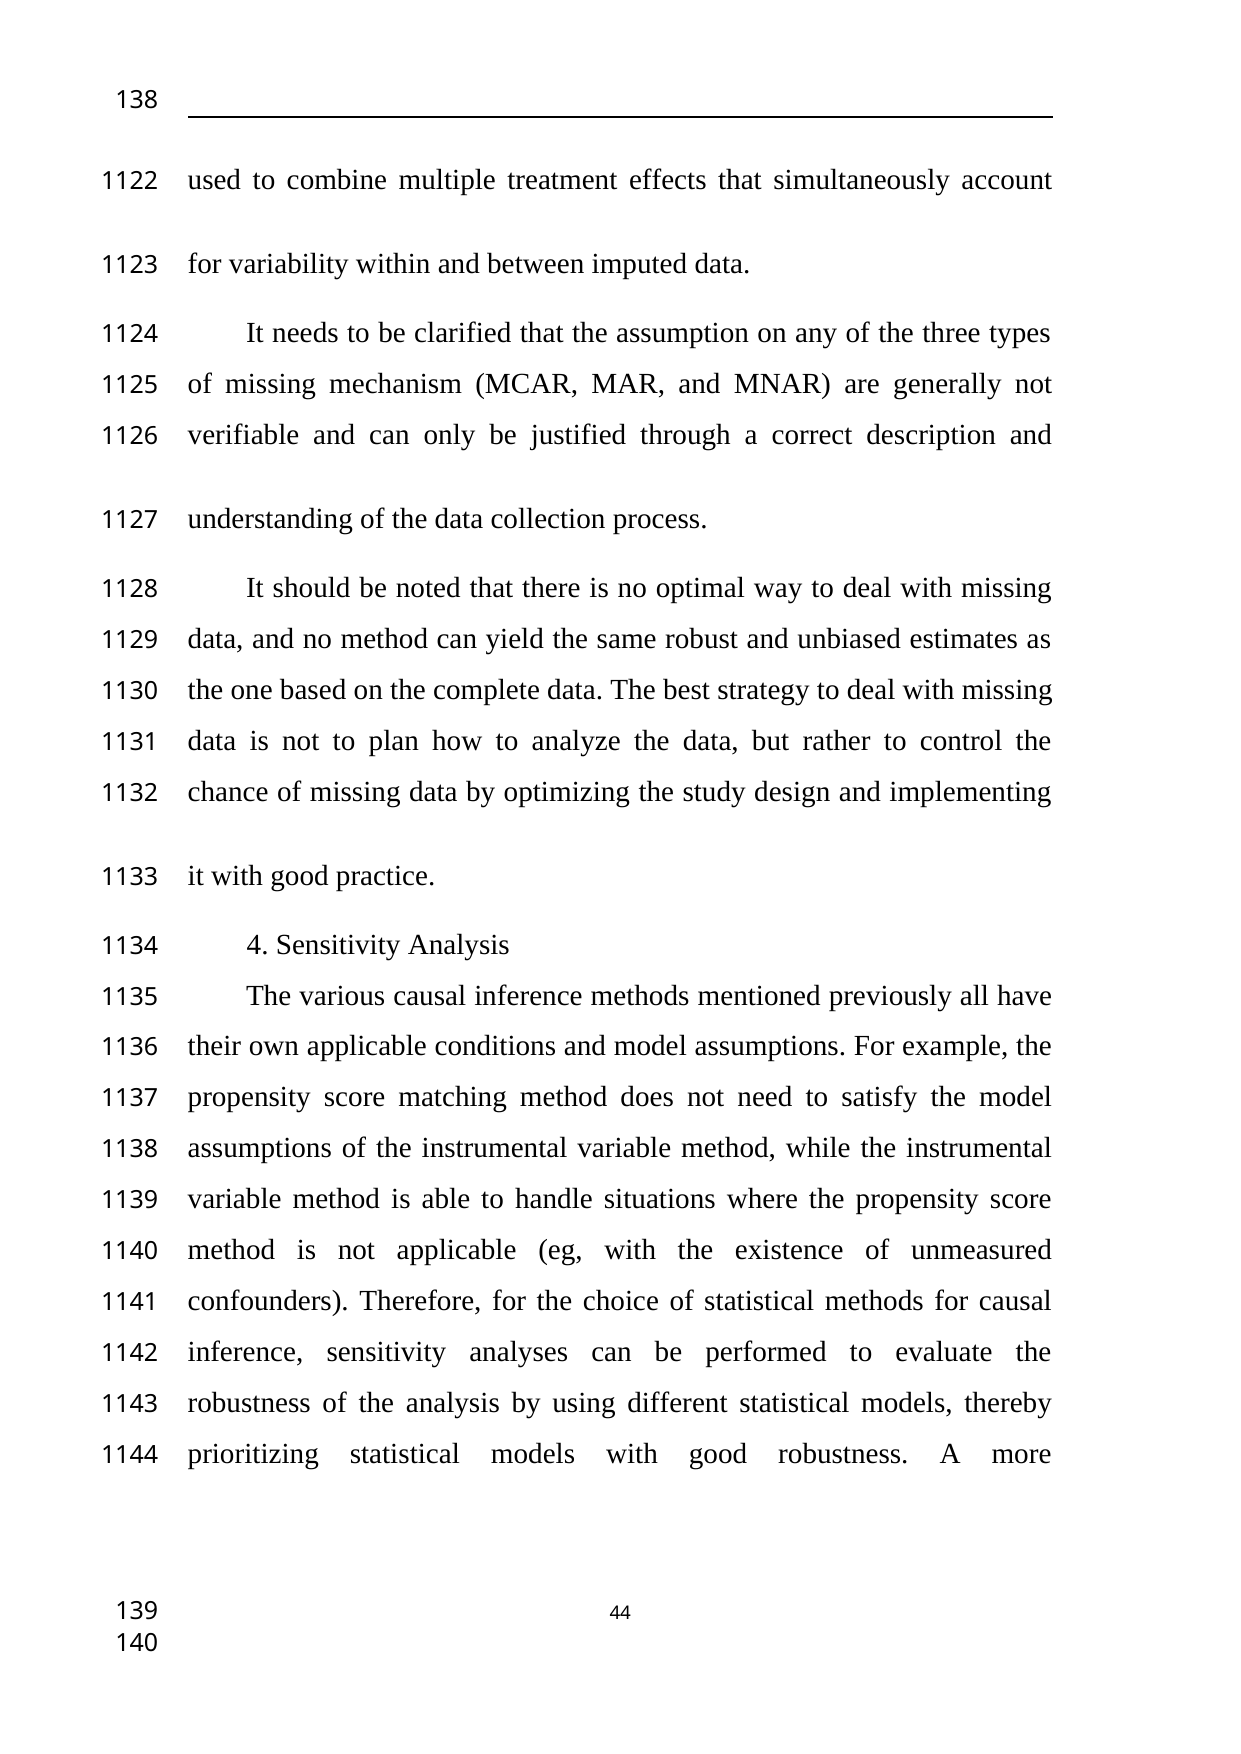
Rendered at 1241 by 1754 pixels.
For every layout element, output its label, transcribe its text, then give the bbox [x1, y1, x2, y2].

text It should be noted that there is no optimal way to deal with missing data, and no method can yield the same robust and unbiased estimates as the one based on the complete data. The best strategy to deal with missing data is not to plan how to analyze the data, but rather to control the chance of missing data by optimizing the study design and implementing it with good practice. [187, 570, 1053, 909]
text It needs to be clarified that the assumption on any of the three types of missing mechanism (MCAR, MAR, and MNAR) are generally not verifiable and can only be justified through a correct description and understanding of the data collection process. [187, 315, 1053, 552]
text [187, 162, 1053, 297]
text 4. Sensitivity Analysis [187, 927, 1053, 961]
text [187, 977, 1053, 1470]
